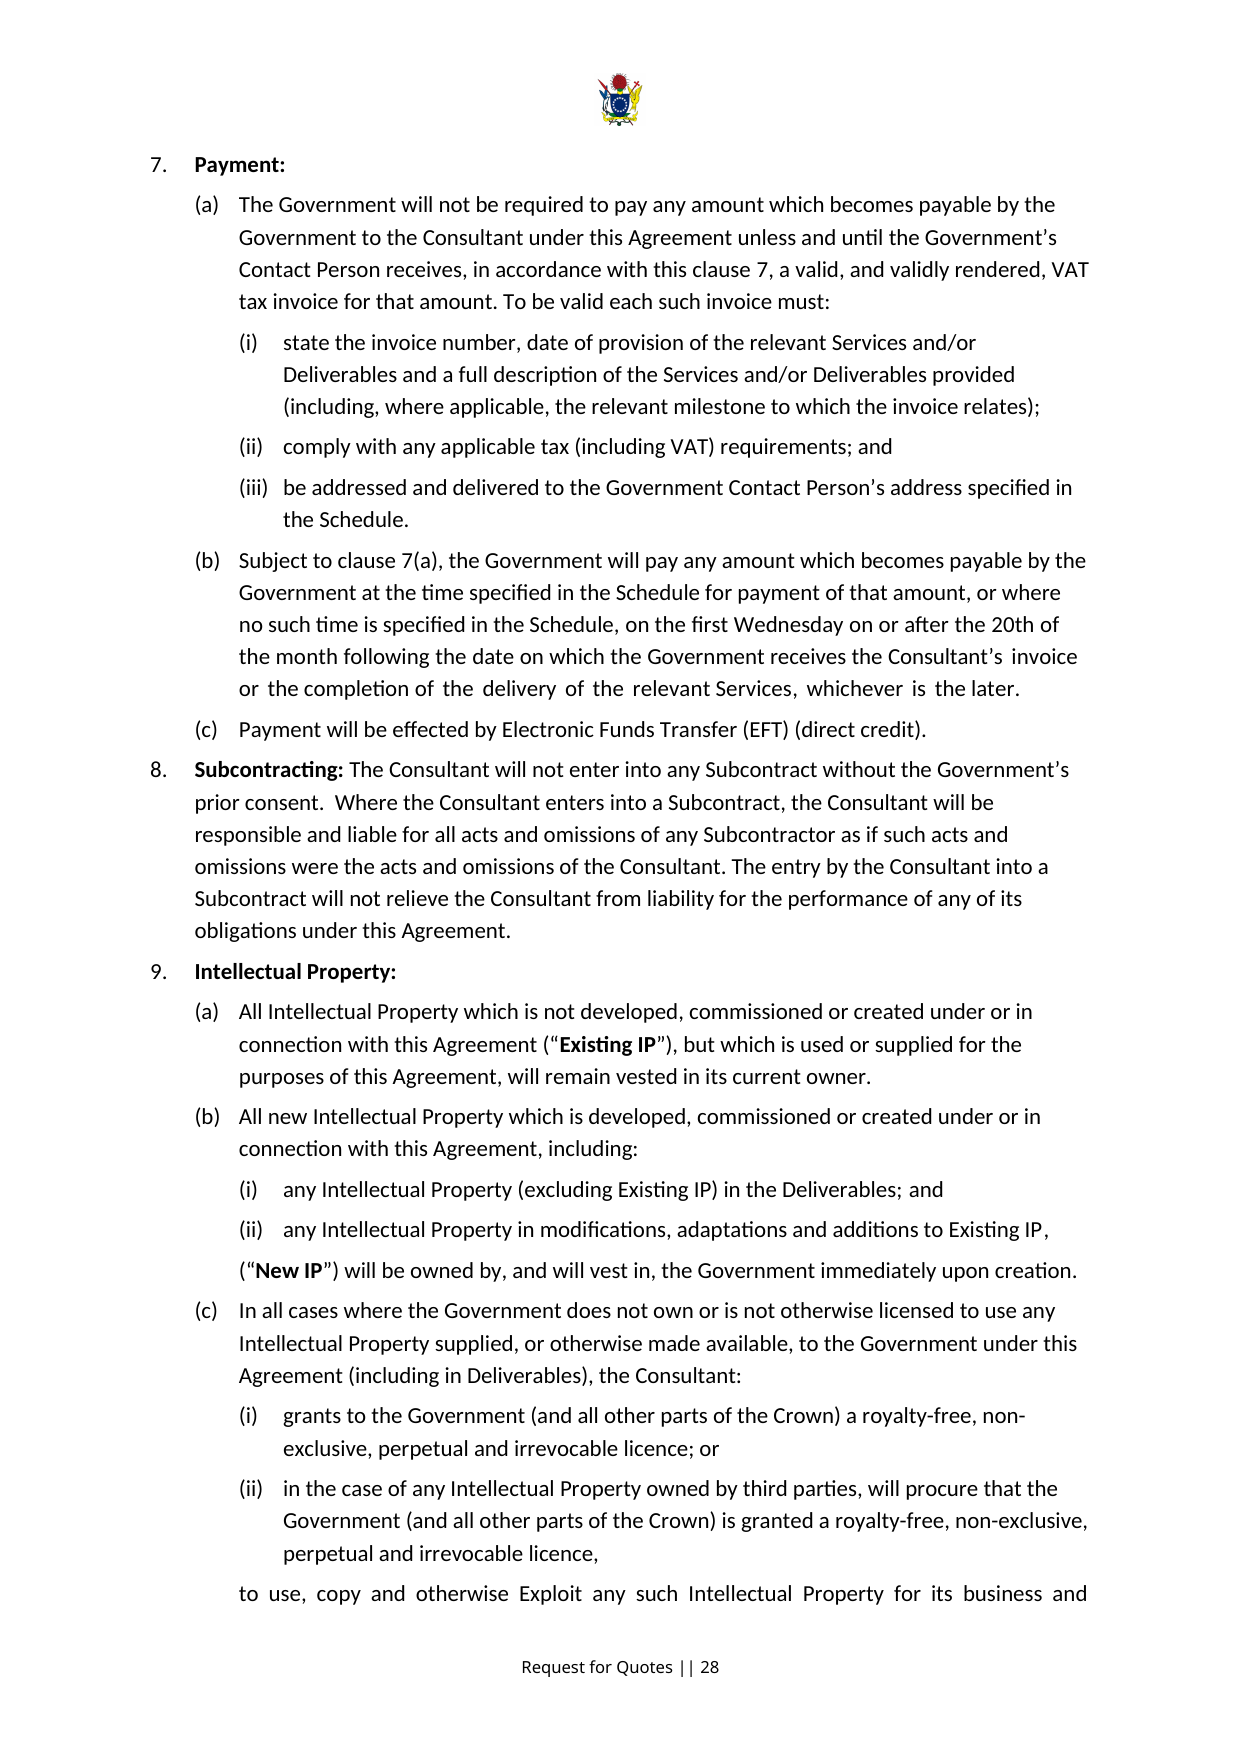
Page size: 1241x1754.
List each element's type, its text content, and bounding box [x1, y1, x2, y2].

list Subcontracting: The Consultant will not enter into any Subcontract without the Government’s prior consent. Where the Consultant enters into a Subcontract, the Consultant will be responsible and liable for all acts and omissions of any Subcontractor as if such acts and omissions were the acts and omissions of the Consultant. The entry by the Consultant into a Subcontract will not relieve the Consultant from liability for the performance of any of its obligations under this Agreement. [150, 756, 1090, 944]
list be addressed and delivered to the Government Contact Person’s address specified in the Schedule. [239, 473, 1090, 533]
list any Intellectual Property (excluding Existing IP) in the Deliverables; and [239, 1175, 1090, 1203]
list Payment will be effected by Electronic Funds Transfer (EFT) (direct credit). [194, 715, 1090, 743]
list Intellectual Property: [150, 957, 1090, 985]
picture [594, 73, 646, 126]
list state the invoice number, date of provision of the relevant Services and/or Deliverables and a full description of the Services and/or Deliverables provided (including, where applicable, the relevant milestone to which the invoice relates); [239, 328, 1090, 420]
list In all cases where the Government does not own or is not otherwise licensed to use any Intellectual Property supplied, or otherwise made available, to the Government under this Agreement (including in Deliverables), the Consultant: [194, 1297, 1090, 1389]
list The Government will not be required to pay any amount which becomes payable by the Government to the Consultant under this Agreement unless and until the Government’s Contact Person receives, in accordance with this clause 7, a valid, and validly rendered, VAT tax invoice for that amount. To be valid each such invoice must: [194, 191, 1090, 315]
list comply with any applicable tax (including VAT) requirements; and [239, 432, 1090, 461]
list any Intellectual Property in modifications, adaptations and additions to Existing IP, [239, 1216, 1090, 1244]
text (“New IP”) will be owned by, and will vest in, the Government immediately upon creation. [239, 1256, 1090, 1284]
list Payment: [150, 150, 1090, 178]
list in the case of any Intellectual Property owned by third parties, will procure that the Government (and all other parts of the Crown) is granted a royalty-free, non-exclusive, perpetual and irrevocable licence, [239, 1474, 1090, 1567]
list All Intellectual Property which is not developed, commissioned or created under or in connection with this Agreement (“Existing IP”), but which is used or supplied for the purposes of this Agreement, will remain vested in its current owner. [194, 997, 1090, 1090]
list Subject to clause 7(a), the Government will pay any amount which becomes payable by the Government at the time specified in the Schedule for payment of that amount, or where no such time is specified in the Schedule, on the first Wednesday on or after the 20th of the month following the date on which the Government receives the Consultant’s invoice or the completion of the delivery of the relevant Services, whichever is the later. [194, 546, 1090, 702]
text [239, 1579, 1090, 1607]
list All new Intellectual Property which is developed, commissioned or created under or in connection with this Agreement, including: [194, 1102, 1090, 1163]
list grants to the Government (and all other parts of the Crown) a royalty-free, non-exclusive, perpetual and irrevocable licence; or [239, 1402, 1090, 1462]
